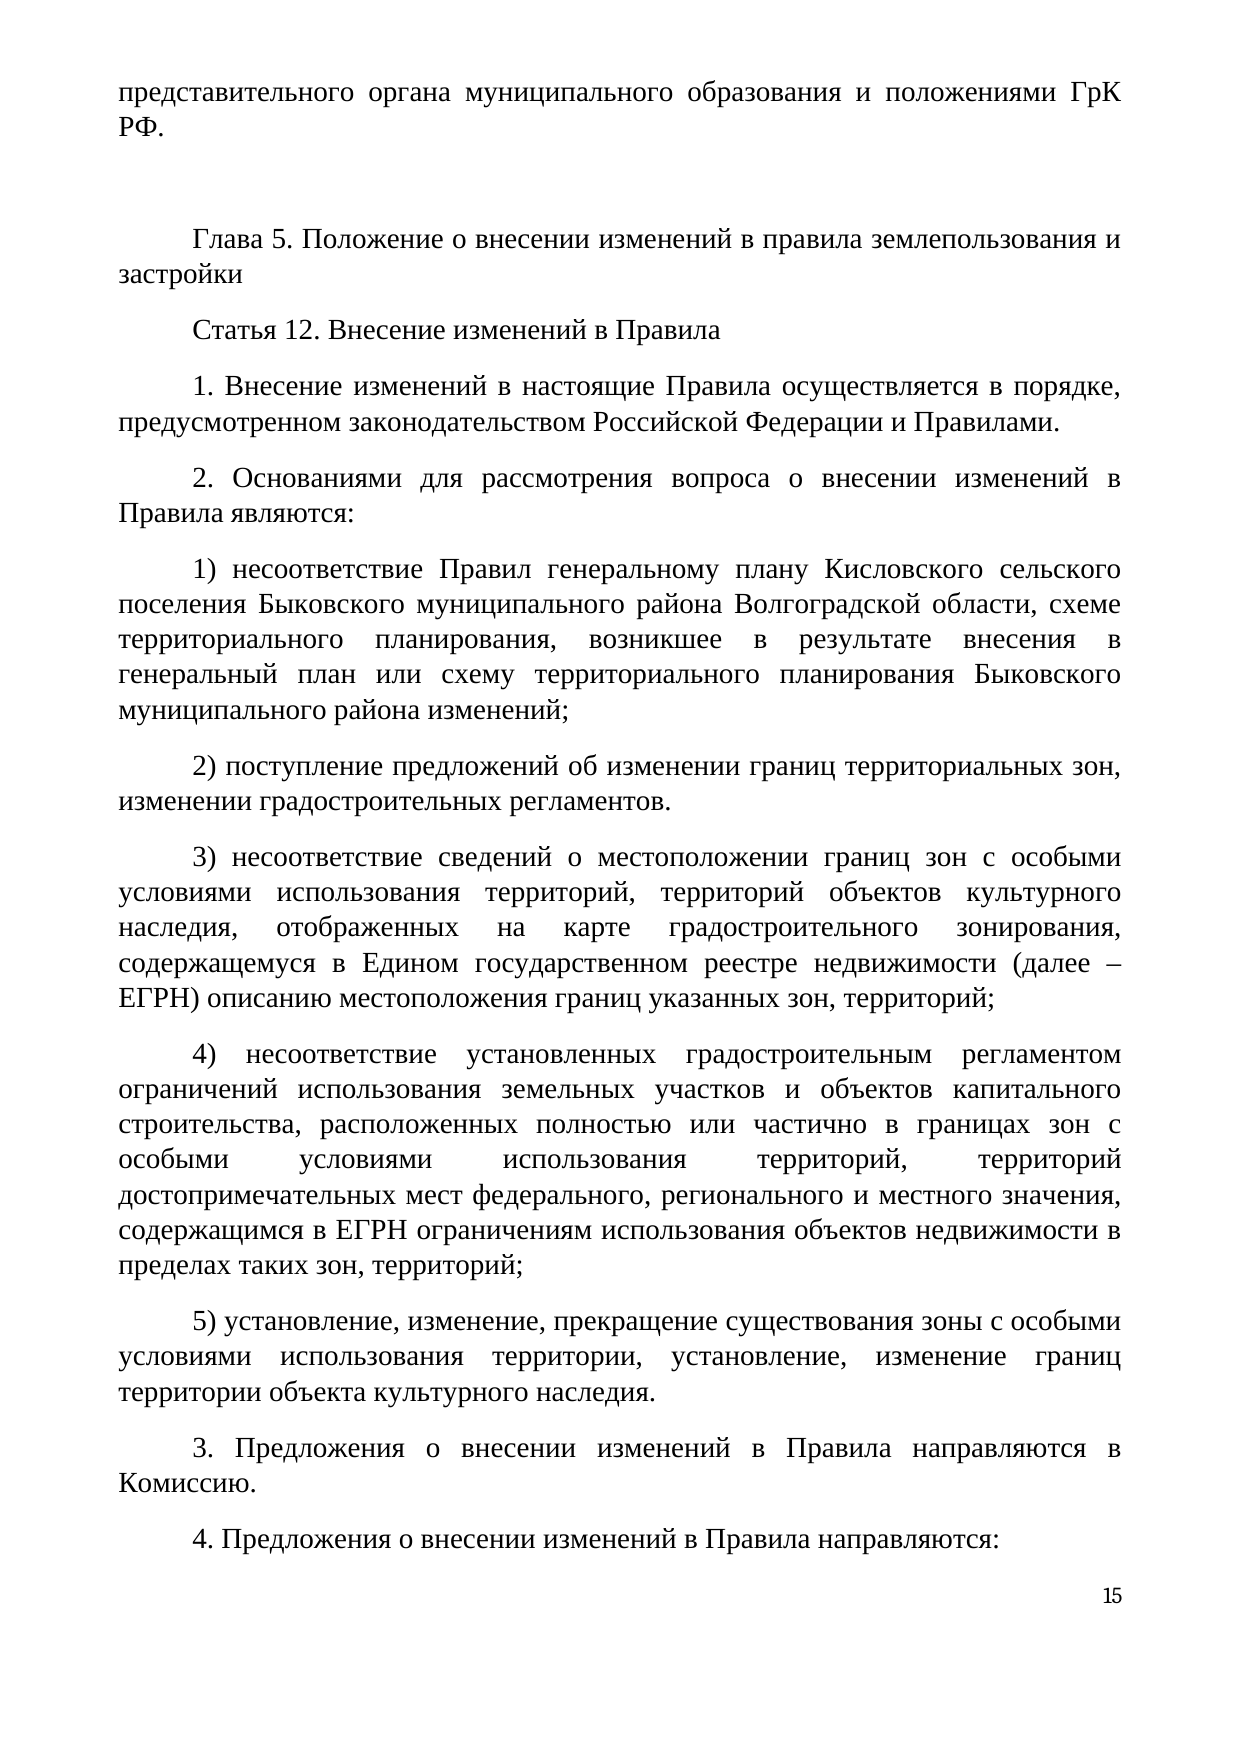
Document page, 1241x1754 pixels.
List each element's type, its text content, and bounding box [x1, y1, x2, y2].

text 3) несоответствие сведений о местоположении границ зон с особыми условиями использования территорий, территорий объектов культурного наследия, отображенных на карте градостроительного зонирования, содержащемуся в Едином государственном реестре недвижимости (далее – ЕГРН) описанию местоположения границ указанных зон, территорий; [118, 839, 1122, 1013]
text 3. Предложения о внесении изменений в Правила направляются в Комиссию. [118, 1430, 1122, 1498]
text 5) установление, изменение, прекращение существования зоны с особыми условиями использования территории, установление, изменение границ территории объекта культурного наследия. [118, 1303, 1122, 1407]
text 4) несоответствие установленных градостроительным регламентом ограничений использования земельных участков и объектов капитального строительства, расположенных полностью или частично в границах зон с особыми условиями использования территорий, территорий достопримечательных мест федерального, регионального и местного значения, содержащимся в ЕГРН ограничениям использования объектов недвижимости в пределах таких зон, территорий; [118, 1036, 1122, 1281]
text Статья 12. Внесение изменений в Правила [118, 312, 1122, 346]
text Глава 5. Положение о внесении изменений в правила землепользования и застройки [118, 221, 1122, 290]
text 1) несоответствие Правил генеральному плану Кисловского сельского поселения Быковского муниципального района Волгоградской области, схеме территориального планирования, возникшее в результате внесения в генеральный план или схему территориального планирования Быковского муниципального района изменений; [118, 551, 1122, 725]
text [118, 74, 1122, 143]
text 4. Предложения о внесении изменений в Правила направляются: [118, 1521, 1122, 1554]
text 1. Внесение изменений в настоящие Правила осуществляется в порядке, предусмотренном законодательством Российской Федерации и Правилами. [118, 368, 1122, 437]
text 2. Основаниями для рассмотрения вопроса о внесении изменений в Правила являются: [118, 460, 1122, 528]
text 2) поступление предложений об изменении границ территориальных зон, изменении градостроительных регламентов. [118, 748, 1122, 817]
